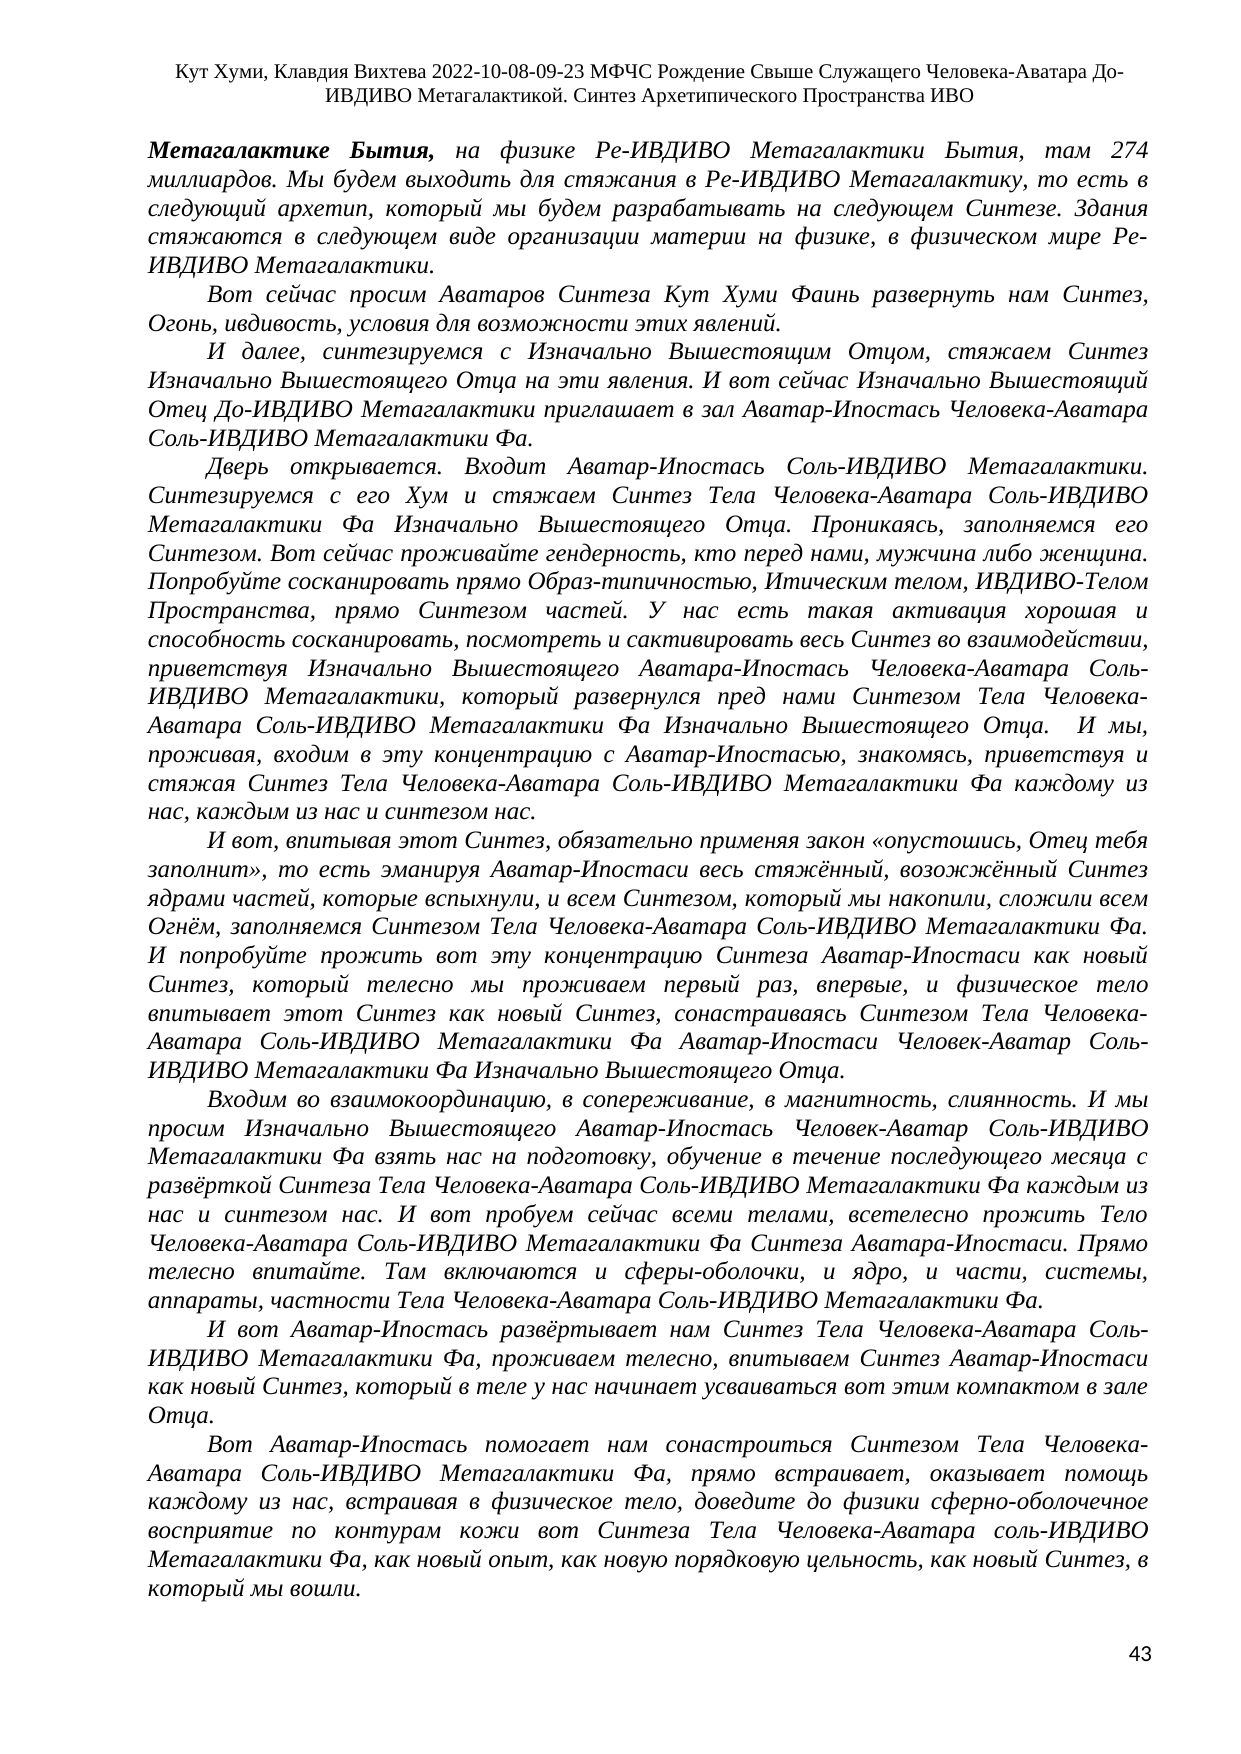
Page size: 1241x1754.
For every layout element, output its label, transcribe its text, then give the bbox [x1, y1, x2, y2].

text Дверь открывается. Входит Аватар-Ипостась Соль-ИВДИВО Метагалактики. Синтезируемся с его Хум и стяжаем Синтез Тела Человека-Аватара Соль-ИВДИВО Метагалактики Фа Изначально Вышестоящего Отца. Проникаясь, заполняемся его Синтезом. Вот сейчас проживайте гендерность, кто перед нами, мужчина либо женщина. Попробуйте сосканировать прямо Образ-типичностью, Итическим телом, ИВДИВО-Телом Пространства, прямо Синтезом частей. У нас есть такая активация хорошая и способность сосканировать, посмотреть и сактивировать весь Синтез во взаимодействии, приветствуя Изначально Вышестоящего Аватара-Ипостась Человека-Аватара Соль-ИВДИВО Метагалактики, который развернулся пред нами Синтезом Тела Человека-Аватара Соль-ИВДИВО Метагалактики Фа Изначально Вышестоящего Отца. И мы, проживая, входим в эту концентрацию с Аватар-Ипостасью, знакомясь, приветствуя и стяжая Синтез Тела Человека-Аватара Соль-ИВДИВО Метагалактики Фа каждому из нас, каждым из нас и синтезом нас. [148, 451, 1152, 825]
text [148, 135, 1152, 279]
text И далее, синтезируемся с Изначально Вышестоящим Отцом, стяжаем Синтез Изначально Вышестоящего Отца на эти явления. И вот сейчас Изначально Вышестоящий Отец До-ИВДИВО Метагалактики приглашает в зал Аватар-Ипостась Человека-Аватара Соль-ИВДИВО Метагалактики Фа. [148, 336, 1152, 451]
text Входим во взаимокоординацию, в сопереживание, в магнитность, слиянность. И мы просим Изначально Вышестоящего Аватар-Ипостась Человек-Аватар Соль-ИВДИВО Метагалактики Фа взять нас на подготовку, обучение в течение последующего месяца с развёрткой Синтеза Тела Человека-Аватара Соль-ИВДИВО Метагалактики Фа каждым из нас и синтезом нас. И вот пробуем сейчас всеми телами, всетелесно прожить Тело Человека-Аватара Соль-ИВДИВО Метагалактики Фа Синтеза Аватара-Ипостаси. Прямо телесно впитайте. Там включаются и сферы-оболочки, и ядро, и части, системы, аппараты, частности Тела Человека-Аватара Соль-ИВДИВО Метагалактики Фа. [148, 1084, 1152, 1314]
text Вот Аватар-Ипостась помогает нам сонастроиться Синтезом Тела Человека-Аватара Соль-ИВДИВО Метагалактики Фа, прямо встраивает, оказывает помощь каждому из нас, встраивая в физическое тело, доведите до физики сферно-оболочечное восприятие по контурам кожи вот Синтеза Тела Человека-Аватара соль-ИВДИВО Метагалактики Фа, как новый опыт, как новую порядковую цельность, как новый Синтез, в который мы вошли. [148, 1429, 1152, 1601]
text И вот, впитывая этот Синтез, обязательно применяя закон «опустошись, Отец тебя заполнит», то есть эманируя Аватар-Ипостаси весь стяжённый, возожжённый Синтез ядрами частей, которые вспыхнули, и всем Синтезом, который мы накопили, сложили всем Огнём, заполняемся Синтезом Тела Человека-Аватара Соль-ИВДИВО Метагалактики Фа. И попробуйте прожить вот эту концентрацию Синтеза Аватар-Ипостаси как новый Синтез, который телесно мы проживаем первый раз, впервые, и физическое тело впитывает этот Синтез как новый Синтез, сонастраиваясь Синтезом Тела Человека-Аватара Соль-ИВДИВО Метагалактики Фа Аватар-Ипостаси Человек-Аватар Соль-ИВДИВО Метагалактики Фа Изначально Вышестоящего Отца. [148, 825, 1152, 1084]
text Вот сейчас просим Аватаров Синтеза Кут Хуми Фаинь развернуть нам Синтез, Огонь, ивдивость, условия для возможности этих явлений. [148, 279, 1152, 336]
text И вот Аватар-Ипостась развёртывает нам Синтез Тела Человека-Аватара Соль-ИВДИВО Метагалактики Фа, проживаем телесно, впитываем Синтез Аватар-Ипостаси как новый Синтез, который в теле у нас начинает усваиваться вот этим компактом в зале Отца. [148, 1314, 1152, 1429]
